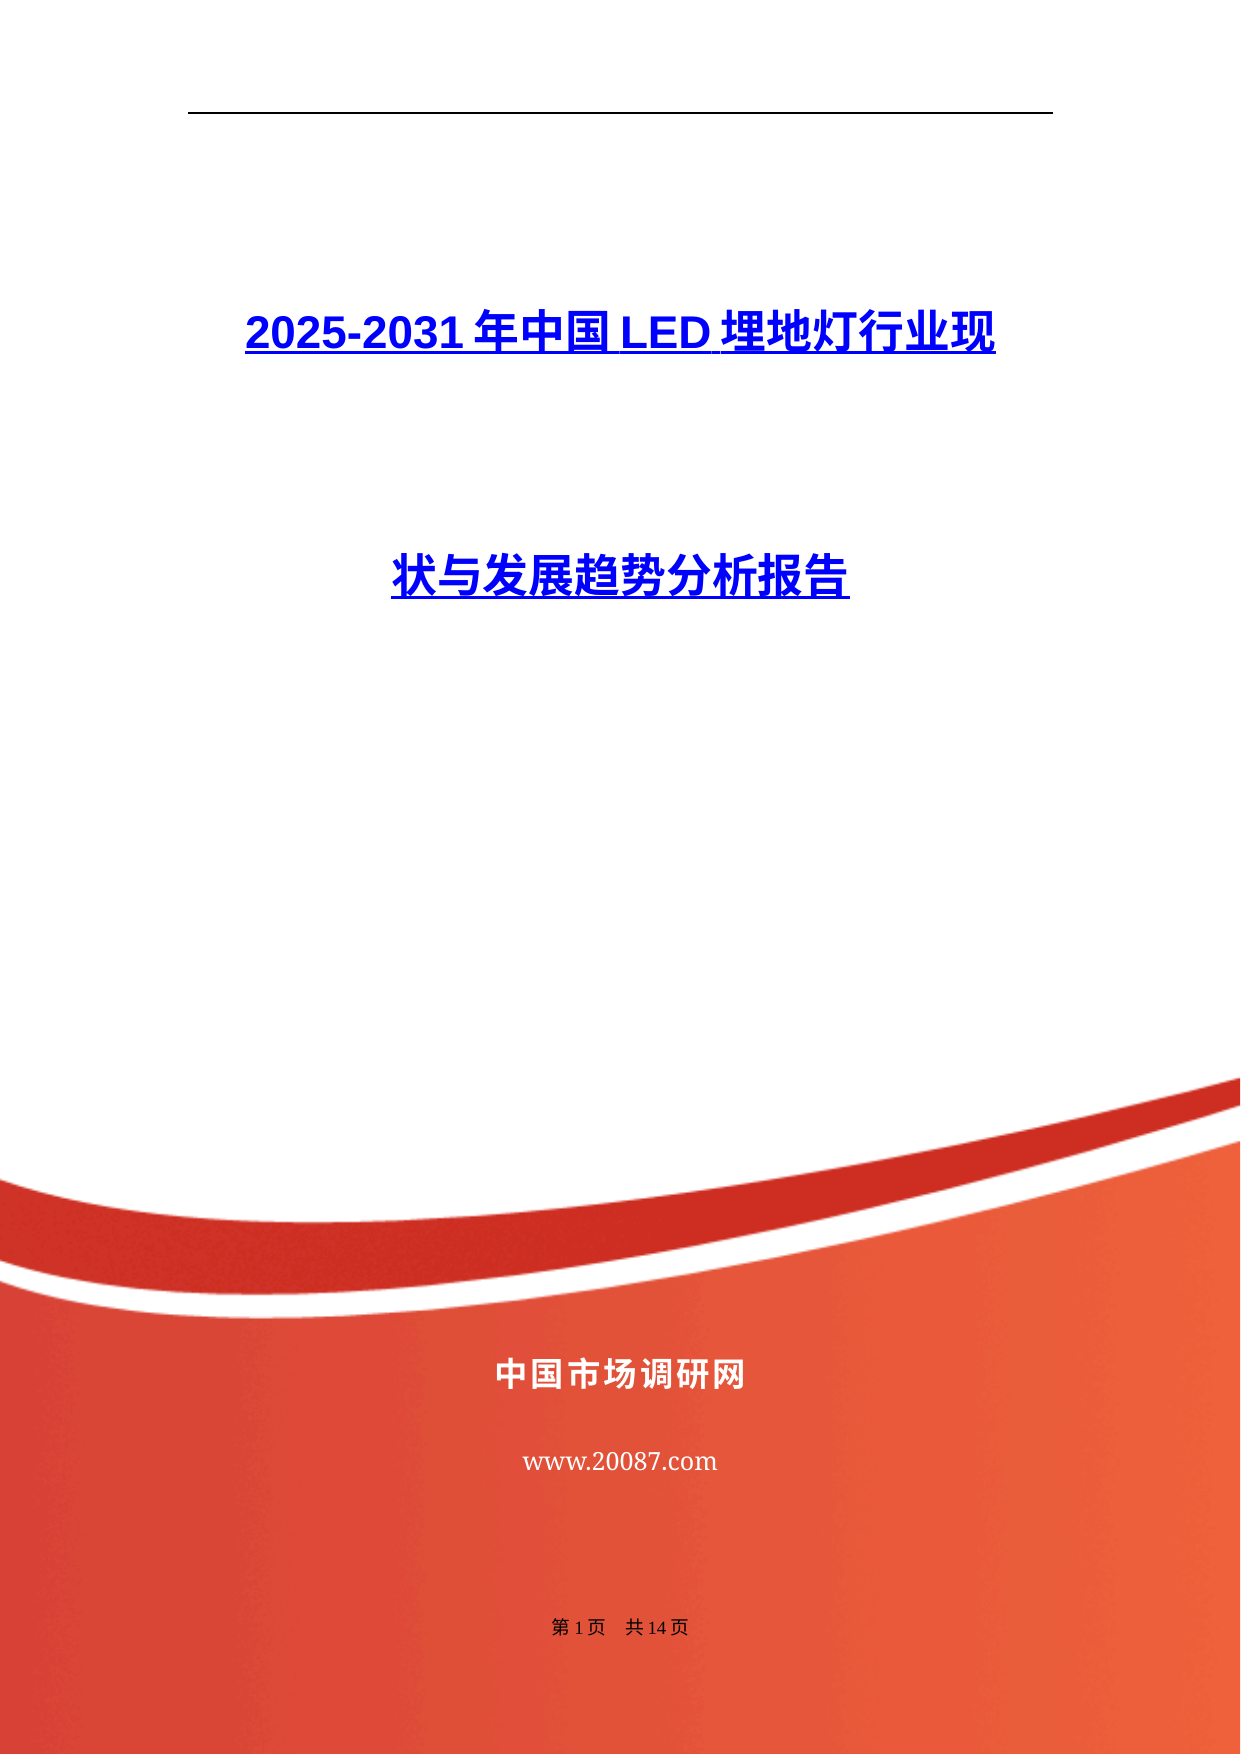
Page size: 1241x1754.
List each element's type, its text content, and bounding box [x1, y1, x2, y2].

picture [0, 1006, 1241, 1754]
table_header 2025-2031年中国LED埋地灯行业现状与发展趋势分析报告 [188, 207, 1053, 773]
text www.20087.com [187, 1428, 1053, 1493]
subtitle 中国市场调研网 [187, 1339, 1053, 1404]
